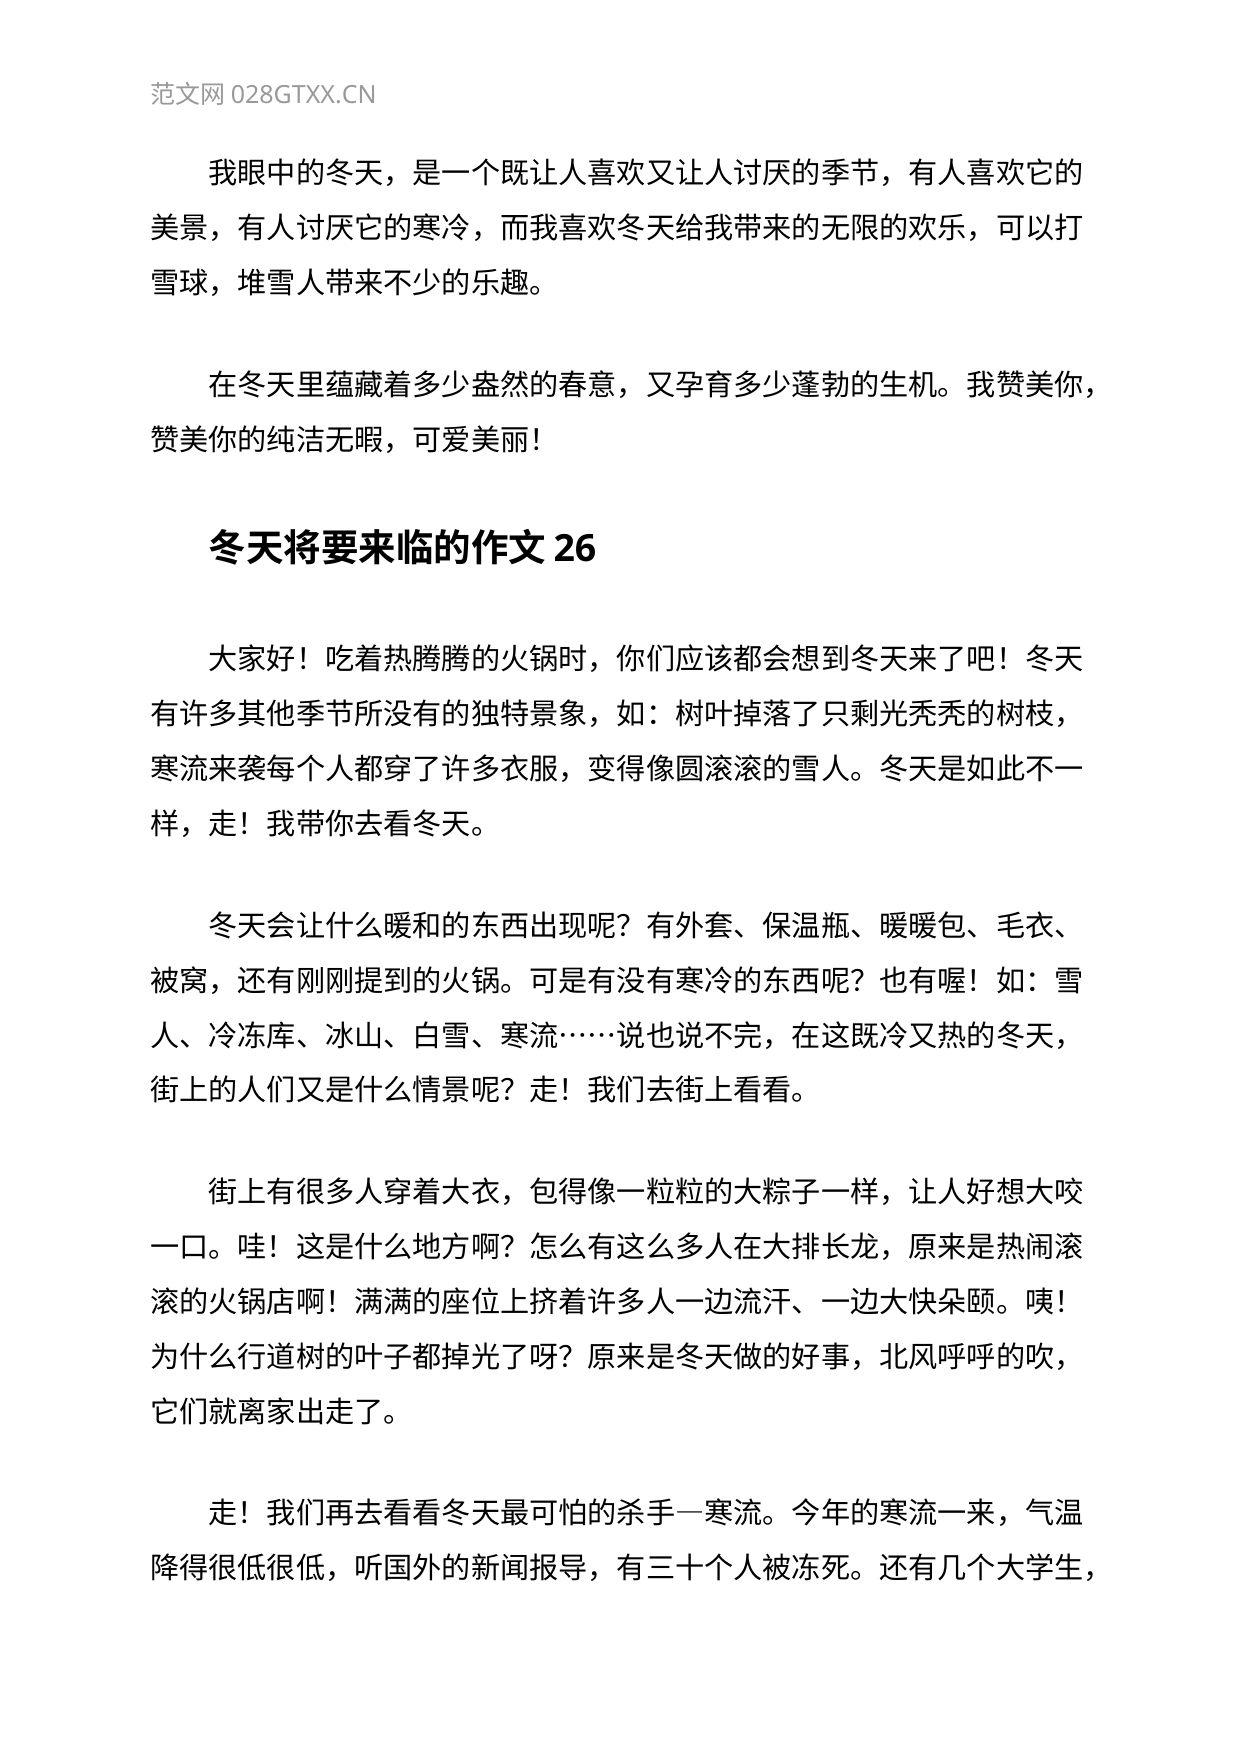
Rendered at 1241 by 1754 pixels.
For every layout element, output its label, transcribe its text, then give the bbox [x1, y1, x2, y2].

text 在冬天里蕴藏着多少盎然的春意，又孕育多少蓬勃的生机。我赞美你，赞美你的纯洁无暇，可爱美丽！ [150, 362, 1090, 459]
text 冬天会让什么暖和的东西出现呢？有外套、保温瓶、暖暖包、毛衣、被窝，还有刚刚提到的火锅。可是有没有寒冷的东西呢？也有喔！如：雪人、冷冻库、冰山、白雪、寒流……说也说不完，在这既冷又热的冬天，街上的人们又是什么情景呢？走！我们去街上看看。 [150, 902, 1090, 1109]
text 街上有很多人穿着大衣，包得像一粒粒的大粽子一样，让人好想大咬一口。哇！这是什么地方啊？怎么有这么多人在大排长龙，原来是热闹滚滚的火锅店啊！满满的座位上挤着许多人一边流汗、一边大快朵颐。咦！为什么行道树的叶子都掉光了呀？原来是冬天做的好事，北风呼呼的吹，它们就离家出走了。 [150, 1169, 1090, 1431]
text 我眼中的冬天，是一个既让人喜欢又让人讨厌的季节，有人喜欢它的美景，有人讨厌它的寒冷，而我喜欢冬天给我带来的无限的欢乐，可以打雪球，堆雪人带来不少的乐趣。 [150, 150, 1090, 302]
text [150, 1490, 1090, 1587]
text 冬天将要来临的作文26 [150, 518, 1090, 573]
text 大家好！吃着热腾腾的火锅时，你们应该都会想到冬天来了吧！冬天有许多其他季节所没有的独特景象，如：树叶掉落了只剩光秃秃的树枝，寒流来袭每个人都穿了许多衣服，变得像圆滚滚的雪人。冬天是如此不一样，走！我带你去看冬天。 [150, 636, 1090, 843]
